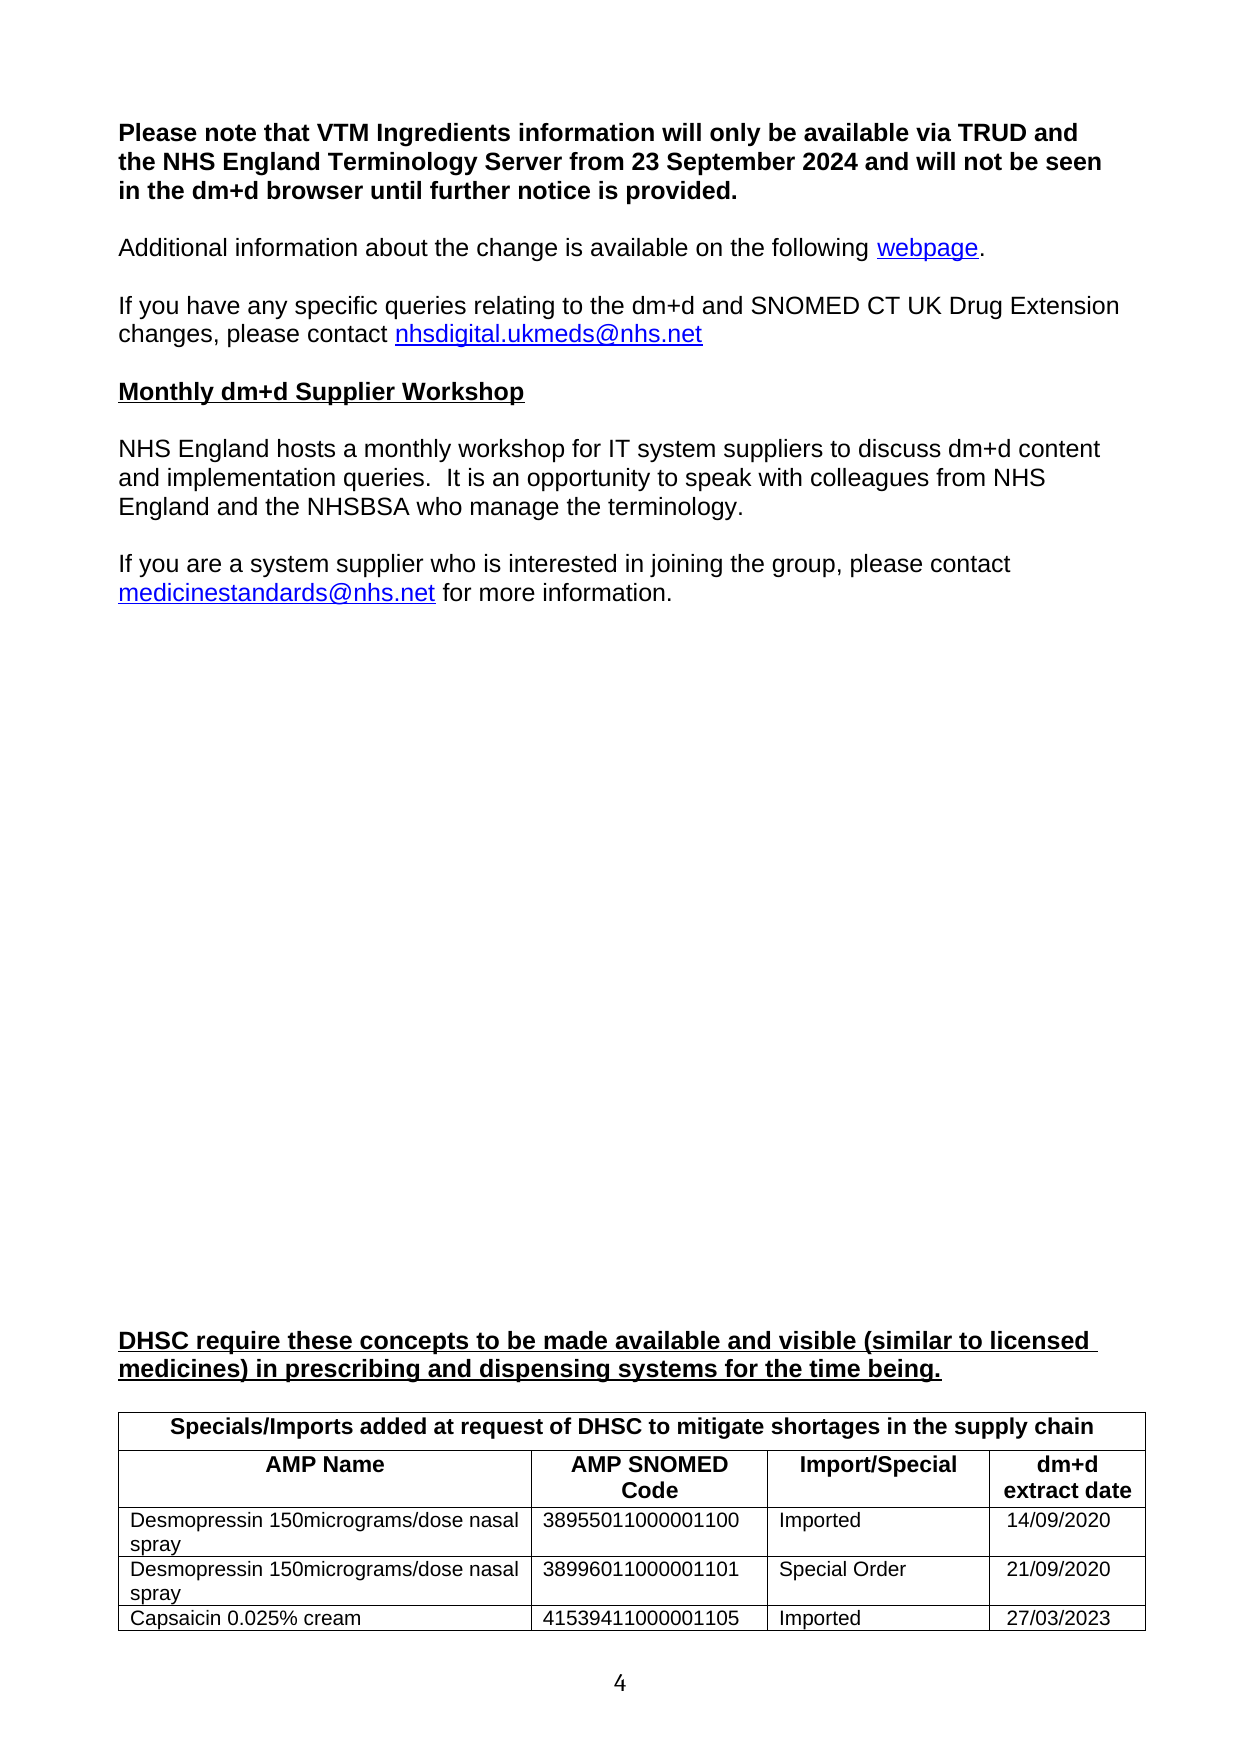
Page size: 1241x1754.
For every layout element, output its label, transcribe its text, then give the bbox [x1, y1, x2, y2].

table_cell Import/Special [768, 1451, 989, 1507]
table_cell 41539411000001105 [532, 1606, 767, 1630]
text Please note that VTM Ingredients information will only be available via TRUD and the NHS England Terminology Server from 23 September 2024 and will not be seen in the dm+d browser until further notice is provided. [118, 118, 1122, 204]
table_cell AMP SNOMED Code [532, 1451, 767, 1507]
table_cell Imported [768, 1606, 989, 1630]
table_cell 38955011000001100 [532, 1508, 767, 1556]
table_cell Desmopressin 150micrograms/dose nasal spray [119, 1557, 531, 1605]
text DHSC require these concepts to be made available and visible (similar to licensed medicines) in prescribing and dispensing systems for the time being. [118, 1326, 1122, 1383]
text NHS England hosts a monthly workshop for IT system suppliers to discuss dm+d content and implementation queries. It is an opportunity to speak with colleagues from NHS England and the NHSBSA who manage the terminology. [118, 434, 1122, 521]
table_cell Capsaicin 0.025% cream [119, 1606, 531, 1630]
table_cell AMP Name [119, 1451, 531, 1507]
text If you are a system supplier who is interested in joining the group, please contact medicinestandards@nhs.net for more information. [118, 549, 1122, 607]
table_cell 14/09/2020 [990, 1508, 1145, 1556]
table_cell 21/09/2020 [990, 1557, 1145, 1605]
text Monthly dm+d Supplier Workshop [118, 377, 1122, 406]
table_cell Imported [768, 1508, 989, 1556]
table_cell dm+d extract date [990, 1451, 1145, 1507]
table_header Specials/Imports added at request of DHSC to mitigate shortages in the supply chain [119, 1413, 1145, 1450]
text Additional information about the change is available on the following webpage. [118, 233, 1122, 262]
table_cell 27/03/2023 [990, 1606, 1145, 1630]
table_cell Desmopressin 150micrograms/dose nasal spray [119, 1508, 531, 1556]
table_cell 38996011000001101 [532, 1557, 767, 1605]
text If you have any specific queries relating to the dm+d and SNOMED CT UK Drug Extension changes, please contact nhsdigital.ukmeds@nhs.net [118, 291, 1122, 348]
table_cell Special Order [768, 1557, 989, 1605]
